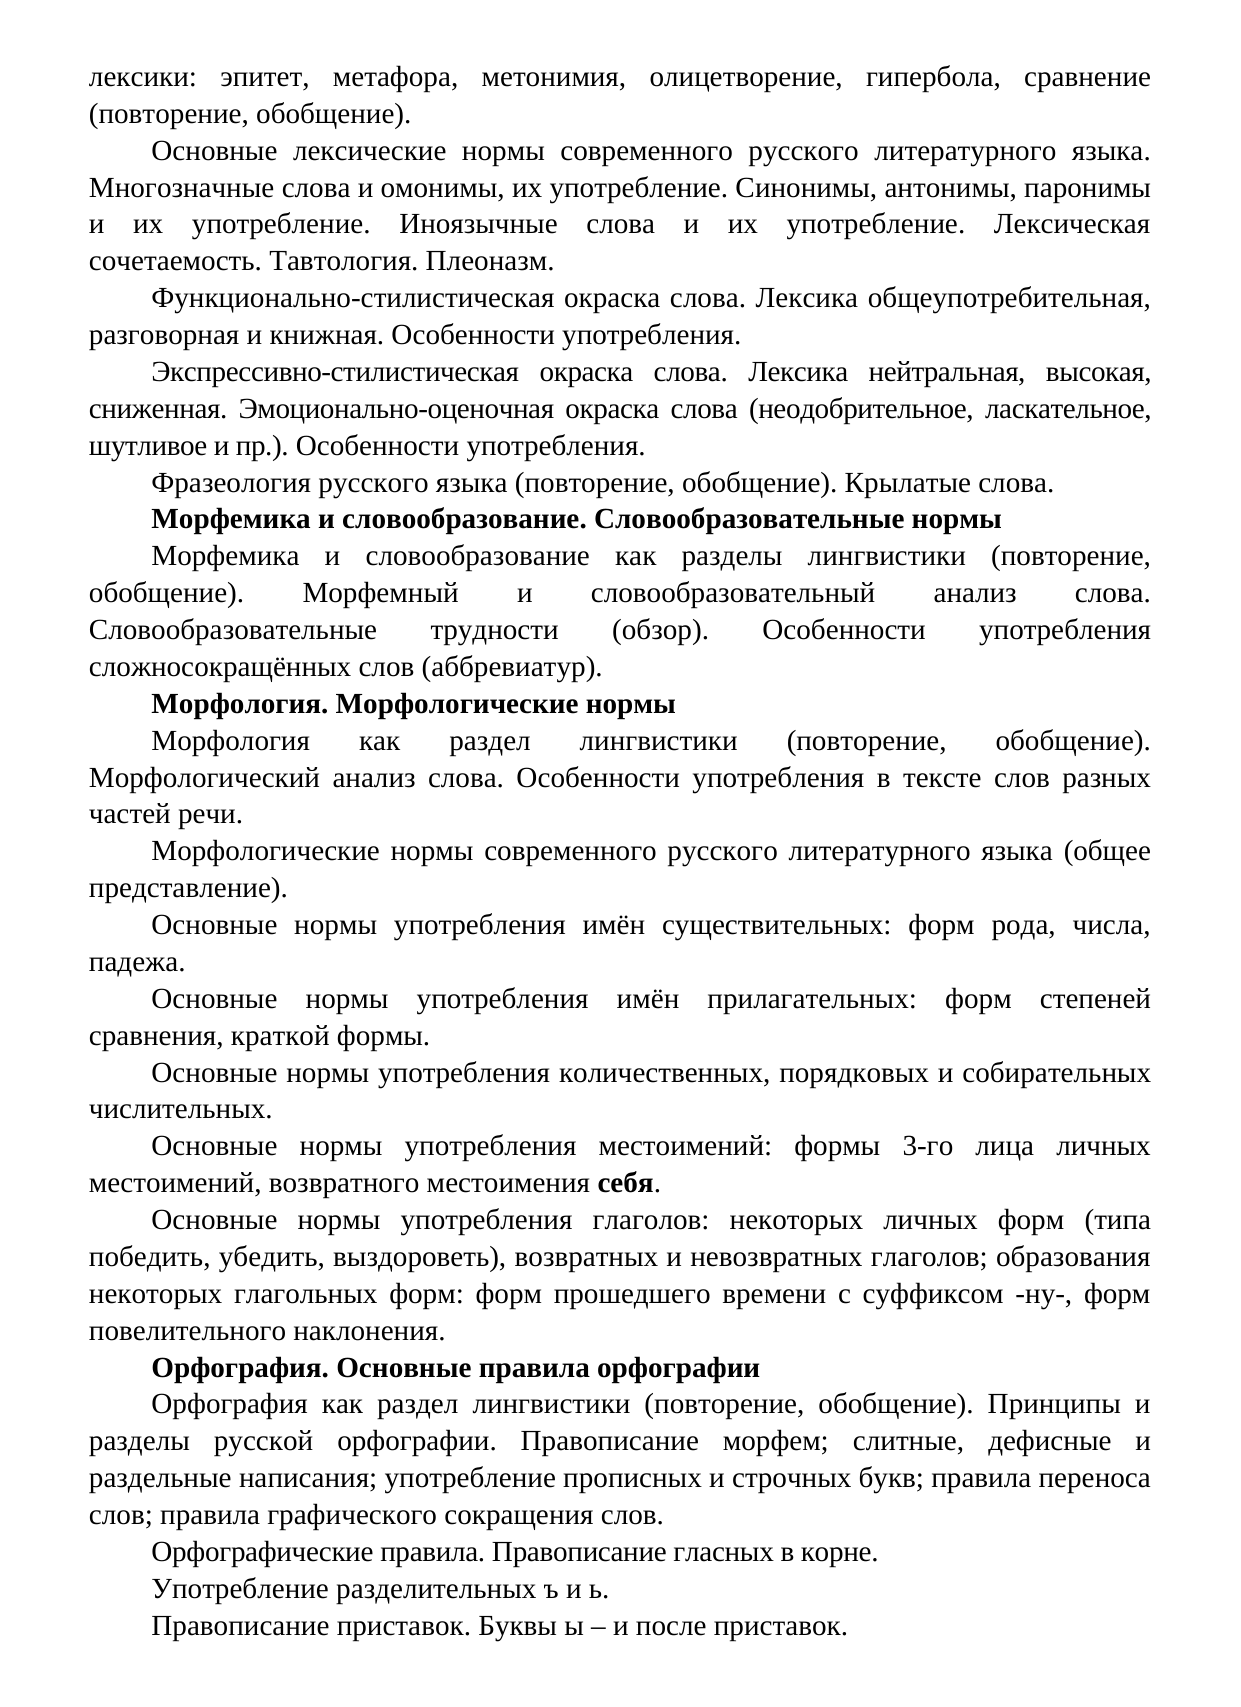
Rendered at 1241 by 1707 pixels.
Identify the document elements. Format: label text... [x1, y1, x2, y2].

text Употребление разделительных ъ и ь. [89, 1571, 1152, 1604]
text Морфология как раздел лингвистики (повторение, обобщение). Морфологический анализ слова. Особенности употребления в тексте слов разных частей речи. [89, 723, 1152, 830]
text Основные нормы употребления количественных, порядковых и собирательных числительных. [89, 1055, 1152, 1125]
text Экспрессивно-стилистическая окраска слова. Лексика нейтральная, высокая, сниженная. Эмоционально-оценочная окраска слова (неодобрительное, ласкательное, шутливое и пр.). Особенности употребления. [89, 354, 1152, 461]
text Основные нормы употребления местоимений: формы 3-го лица личных местоимений, возвратного местоимения себя. [89, 1128, 1152, 1199]
text Морфология. Морфологические нормы [89, 686, 1152, 719]
text Функционально-стилистическая окраска слова. Лексика общеупотребительная, разговорная и книжная. Особенности употребления. [89, 280, 1152, 351]
text Основные нормы употребления имён прилагательных: форм степеней сравнения, краткой формы. [89, 981, 1152, 1051]
text Основные лексические нормы современного русского литературного языка. Многозначные слова и омонимы, их употребление. Синонимы, антонимы, паронимы и их употребление. Иноязычные слова и их употребление. Лексическая сочетаемость. Тавтология. Плеоназм. [89, 133, 1152, 277]
text Орфография как раздел лингвистики (повторение, обобщение). Принципы и разделы русской орфографии. Правописание морфем; слитные, дефисные и раздельные написания; употребление прописных и строчных букв; правила переноса слов; правила графического сокращения слов. [89, 1387, 1152, 1531]
text Основные нормы употребления глаголов: некоторых личных форм (типа победить, убедить, выздороветь), возвратных и невозвратных глаголов; образования некоторых глагольных форм: форм прошедшего времени с суффиксом -ну-, форм повелительного наклонения. [89, 1202, 1152, 1346]
text Морфологические нормы современного русского литературного языка (общее представление). [89, 833, 1152, 904]
text Правописание приставок. Буквы ы – и после приставок. [89, 1608, 1152, 1641]
text Орфография. Основные правила орфографии [89, 1350, 1152, 1383]
text Морфемика и словообразование как разделы лингвистики (повторение, обобщение). Морфемный и словообразовательный анализ слова. Словообразовательные трудности (обзор). Особенности употребления сложносокращённых слов (аббревиатур). [89, 538, 1152, 683]
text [89, 59, 1152, 129]
text Орфографические правила. Правописание гласных в корне. [89, 1534, 1152, 1568]
text Фразеология русского языка (повторение, обобщение). Крылатые слова. [89, 465, 1152, 498]
text Основные нормы употребления имён существительных: форм рода, числа, падежа. [89, 907, 1152, 978]
text Морфемика и словообразование. Словообразовательные нормы [89, 502, 1152, 535]
